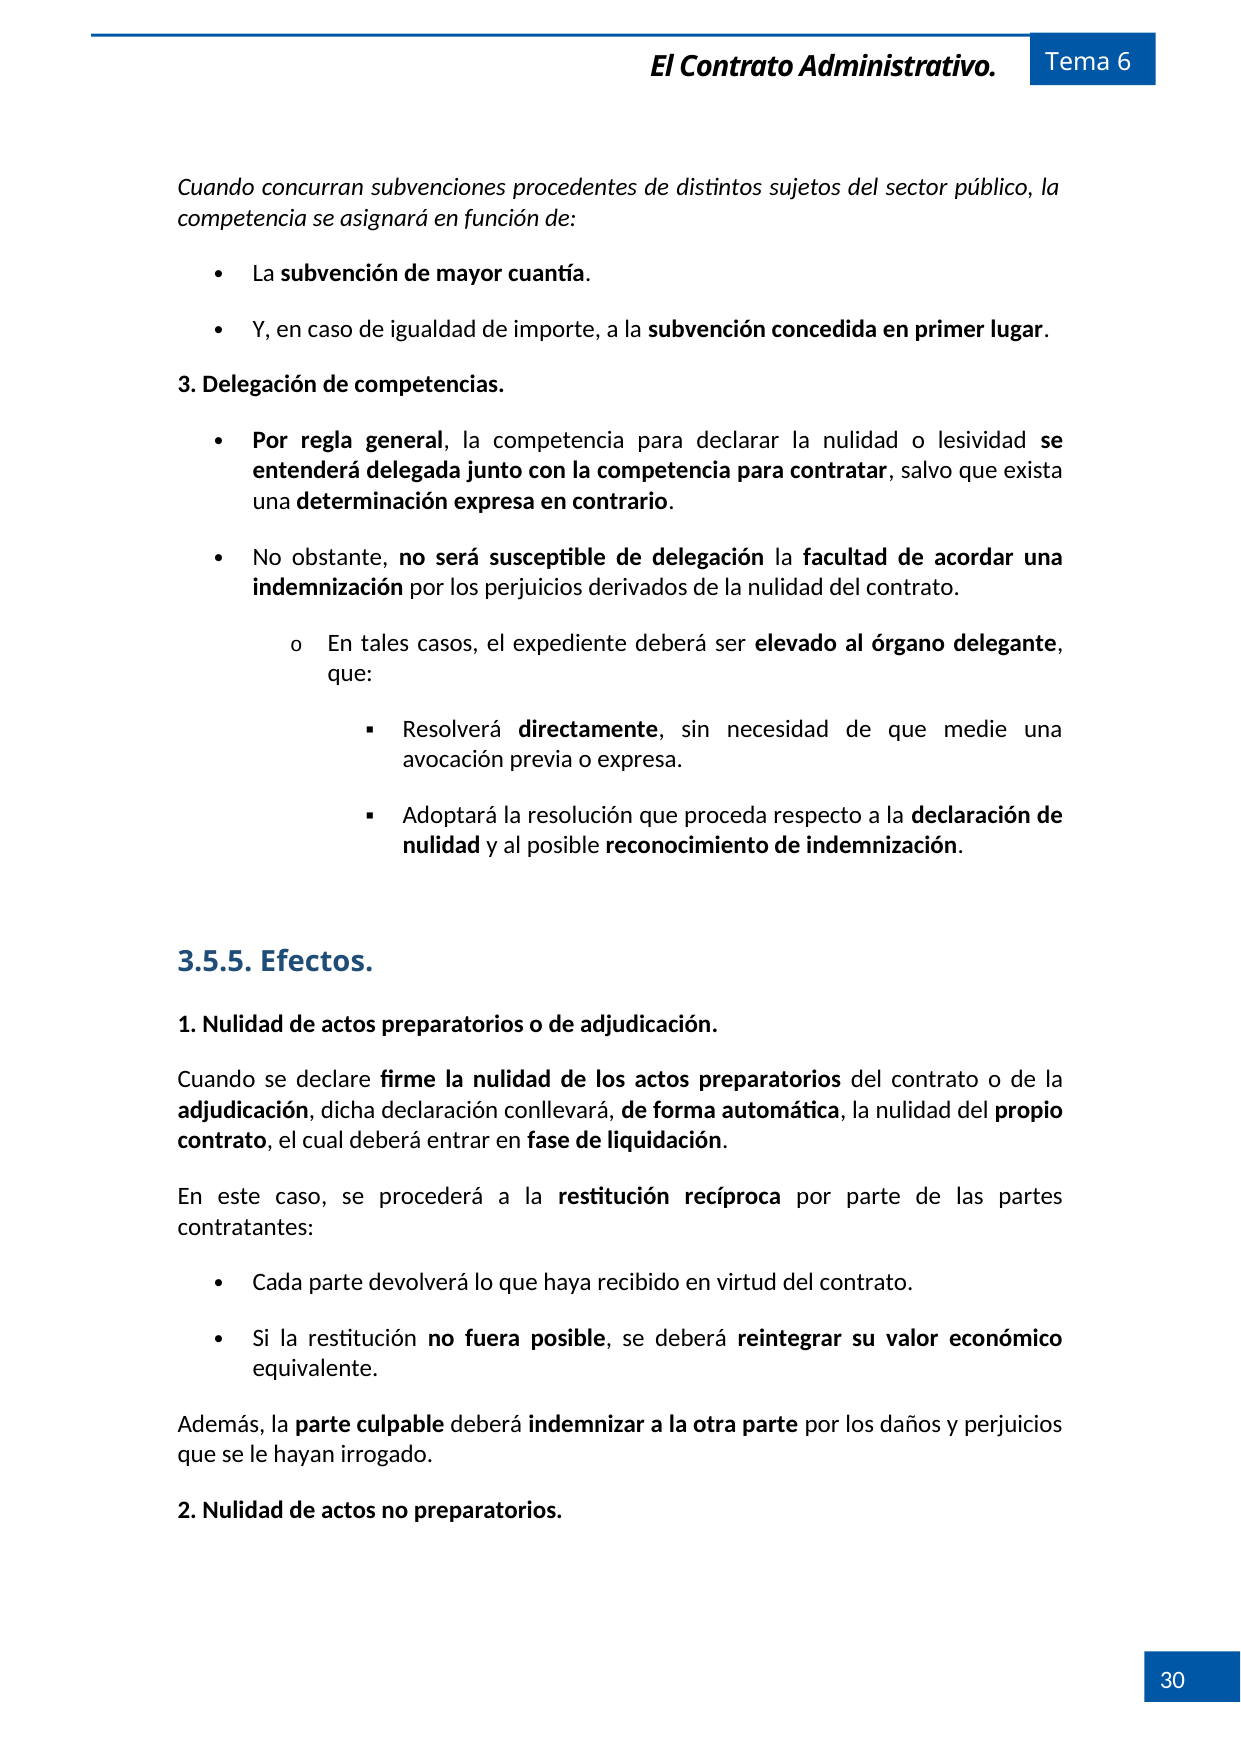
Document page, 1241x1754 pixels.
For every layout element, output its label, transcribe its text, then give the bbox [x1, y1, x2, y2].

list No obstante, no será susceptible de delegación la facultad de acordar una indemnización por los perjuicios derivados de la nulidad del contrato. [215, 541, 1063, 602]
list Adoptará la resolución que proceda respecto a la declaración de nulidad y al posible reconocimiento de indemnización. [365, 799, 1063, 860]
list Y, en caso de igualdad de importe, a la subvención concedida en primer lugar. [215, 313, 1063, 343]
list Si la restitución no fuera posible, se deberá reintegrar su valor económico equivalente. [215, 1322, 1063, 1383]
subtitle 3.5.5. Efectos. [177, 940, 1063, 980]
list En tales casos, el expediente deberá ser elevado al órgano delegante, que: [290, 627, 1063, 688]
list Cada parte devolverá lo que haya recibido en virtud del contrato. [215, 1266, 1063, 1297]
text Además, la parte culpable deberá indemnizar a la otra parte por los daños y perjuicios que se le hayan irrogado. [177, 1408, 1063, 1469]
text En este caso, se procederá a la restitución recíproca por parte de las partes contratantes: [177, 1180, 1063, 1241]
text 1. Nulidad de actos preparatorios o de adjudicación. [177, 1008, 1063, 1039]
text Cuando concurran subvenciones procedentes de distintos sujetos del sector público, la competencia se asignará en función de: [177, 171, 1063, 232]
text Cuando se declare firme la nulidad de los actos preparatorios del contrato o de la adjudicación, dicha declaración conllevará, de forma automática, la nulidad del propio contrato, el cual deberá entrar en fase de liquidación. [177, 1064, 1063, 1155]
list La subvención de mayor cuantía. [215, 257, 1063, 288]
text 2. Nulidad de actos no preparatorios. [177, 1494, 1063, 1524]
list Resolverá directamente, sin necesidad de que medie una avocación previa o expresa. [365, 713, 1063, 774]
list Por regla general, la competencia para declarar la nulidad o lesividad se entenderá delegada junto con la competencia para contratar, salvo que exista una determinación expresa en contrario. [215, 424, 1063, 516]
text 3. Delegación de competencias. [177, 368, 1063, 399]
